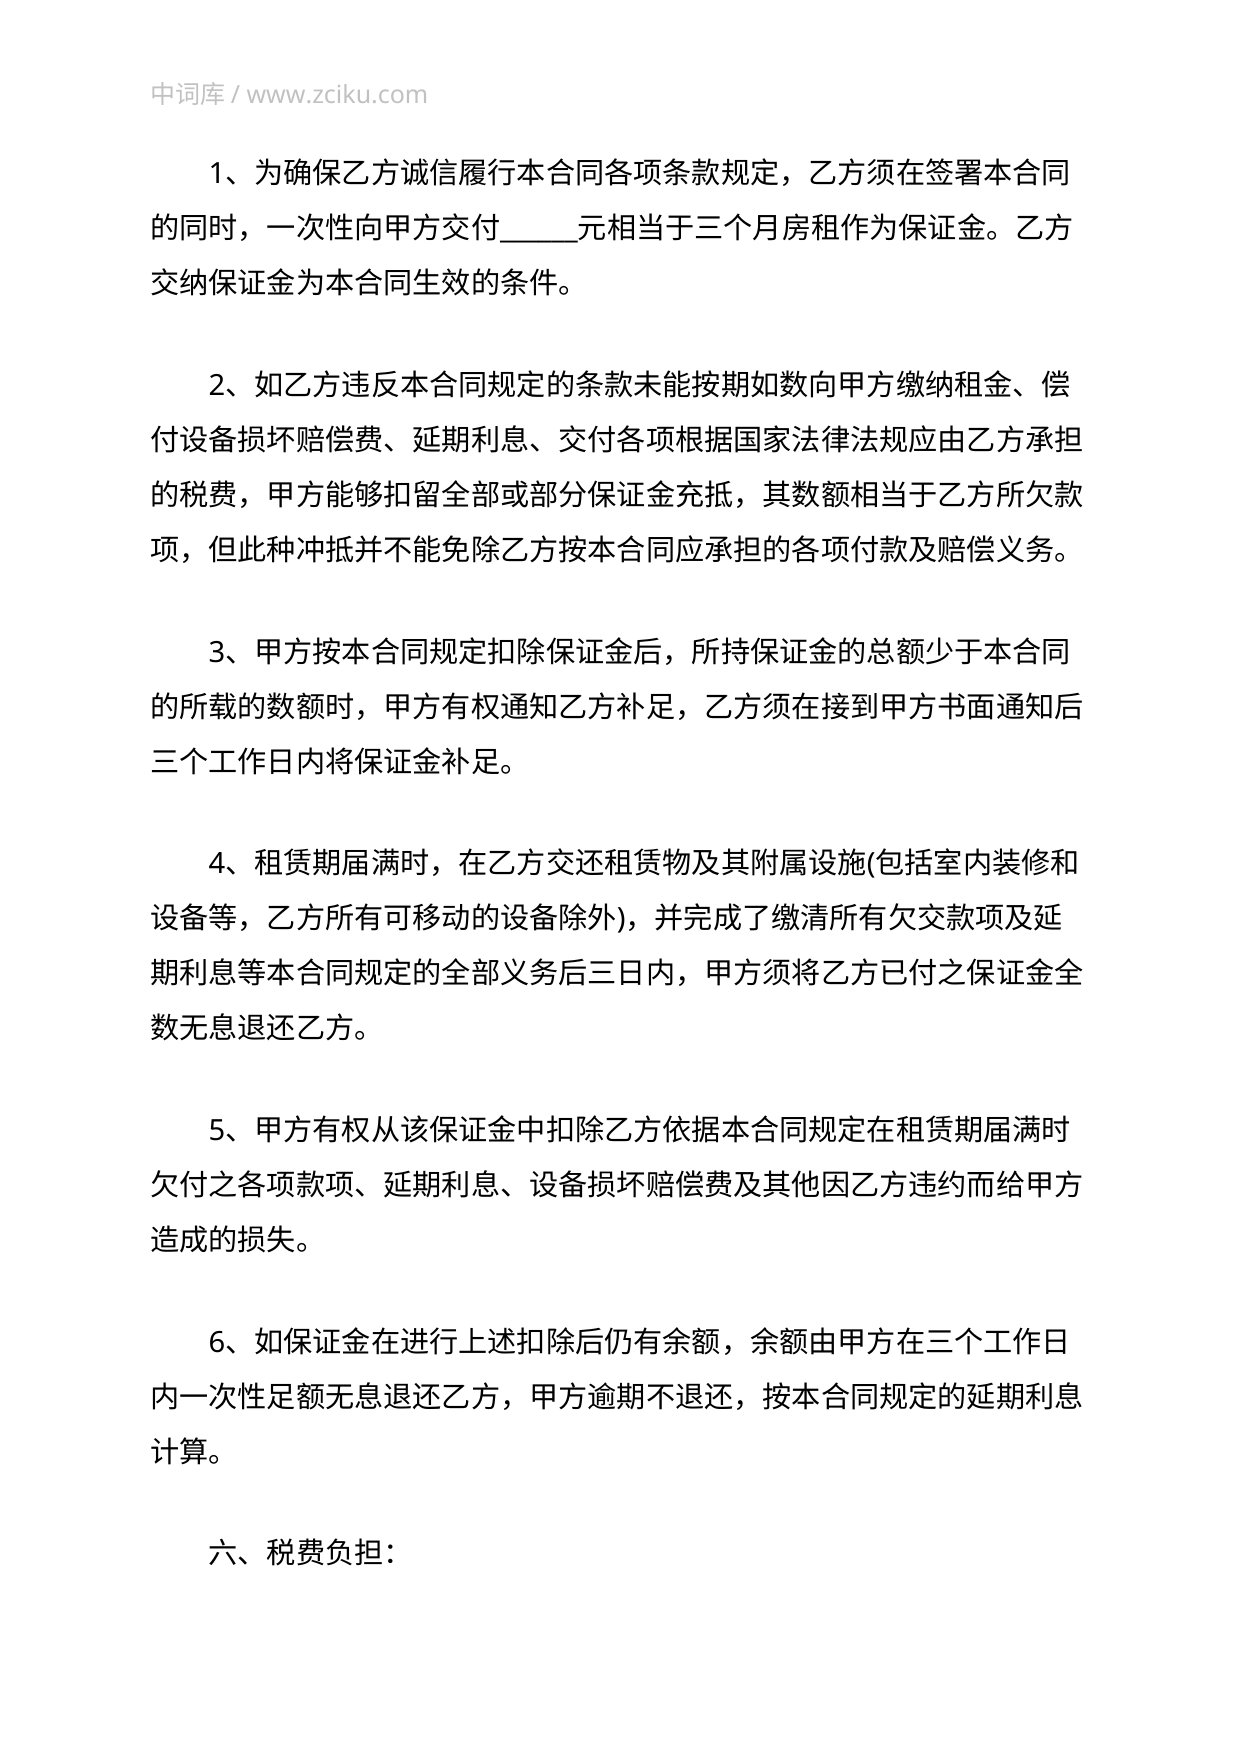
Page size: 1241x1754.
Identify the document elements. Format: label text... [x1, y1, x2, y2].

text 4、租赁期届满时，在乙方交还租赁物及其附属设施(包括室内装修和设备等，乙方所有可移动的设备除外)，并完成了缴清所有欠交款项及延期利息等本合同规定的全部义务后三日内，甲方须将乙方已付之保证金全数无息退还乙方。 [150, 840, 1090, 1047]
text 1、为确保乙方诚信履行本合同各项条款规定，乙方须在签署本合同的同时，一次性向甲方交付______元相当于三个月房租作为保证金。乙方交纳保证金为本合同生效的条件。 [150, 150, 1090, 302]
text 3、甲方按本合同规定扣除保证金后，所持保证金的总额少于本合同的所载的数额时，甲方有权通知乙方补足，乙方须在接到甲方书面通知后三个工作日内将保证金补足。 [150, 628, 1090, 781]
text 6、如保证金在进行上述扣除后仍有余额，余额由甲方在三个工作日内一次性足额无息退还乙方，甲方逾期不退还，按本合同规定的延期利息计算。 [150, 1318, 1090, 1471]
text 六、税费负担： [150, 1530, 1090, 1572]
text 5、甲方有权从该保证金中扣除乙方依据本合同规定在租赁期届满时欠付之各项款项、延期利息、设备损坏赔偿费及其他因乙方违约而给甲方造成的损失。 [150, 1107, 1090, 1259]
text 2、如乙方违反本合同规定的条款未能按期如数向甲方缴纳租金、偿付设备损坏赔偿费、延期利息、交付各项根据国家法律法规应由乙方承担的税费，甲方能够扣留全部或部分保证金充抵，其数额相当于乙方所欠款项，但此种冲抵并不能免除乙方按本合同应承担的各项付款及赔偿义务。 [150, 362, 1090, 569]
